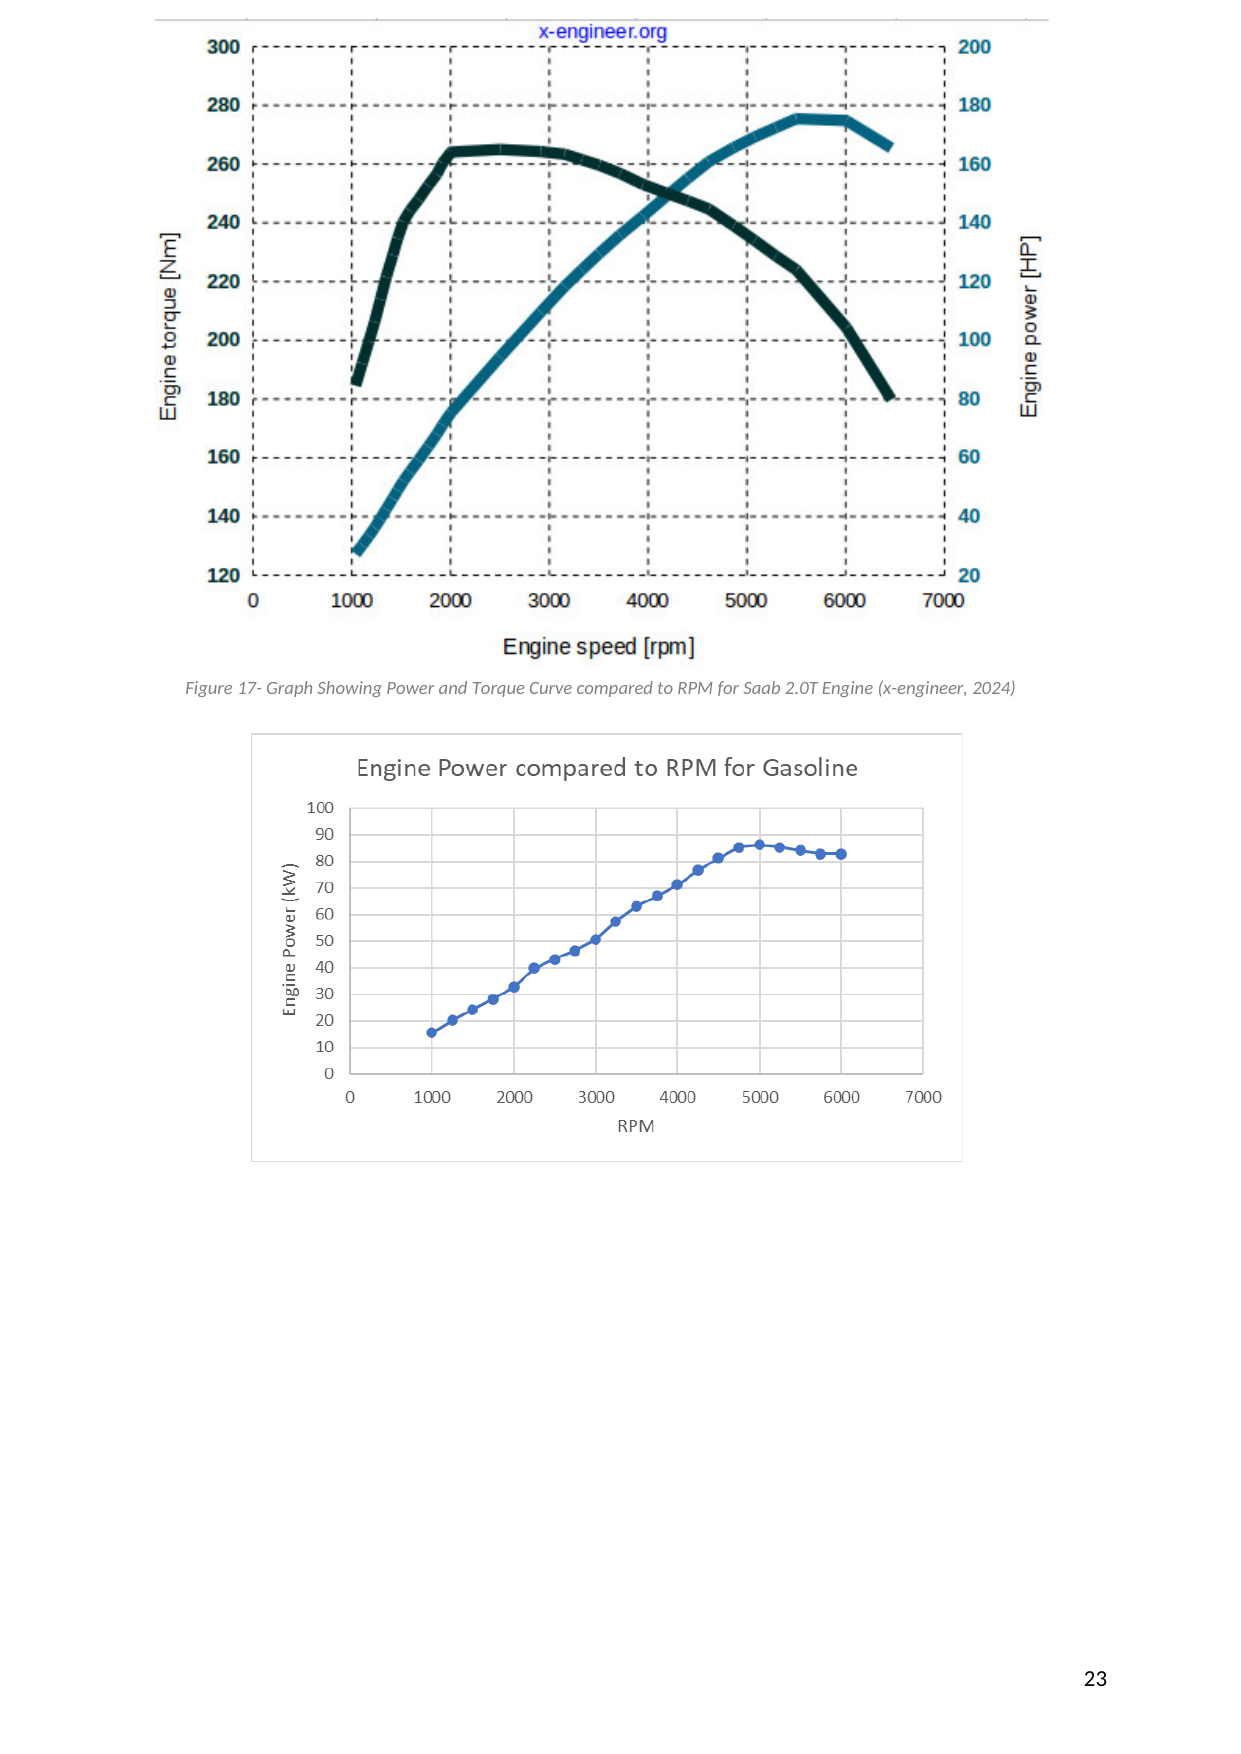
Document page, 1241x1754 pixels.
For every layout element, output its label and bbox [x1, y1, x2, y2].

picture [251, 733, 963, 1162]
picture [154, 18, 1049, 667]
